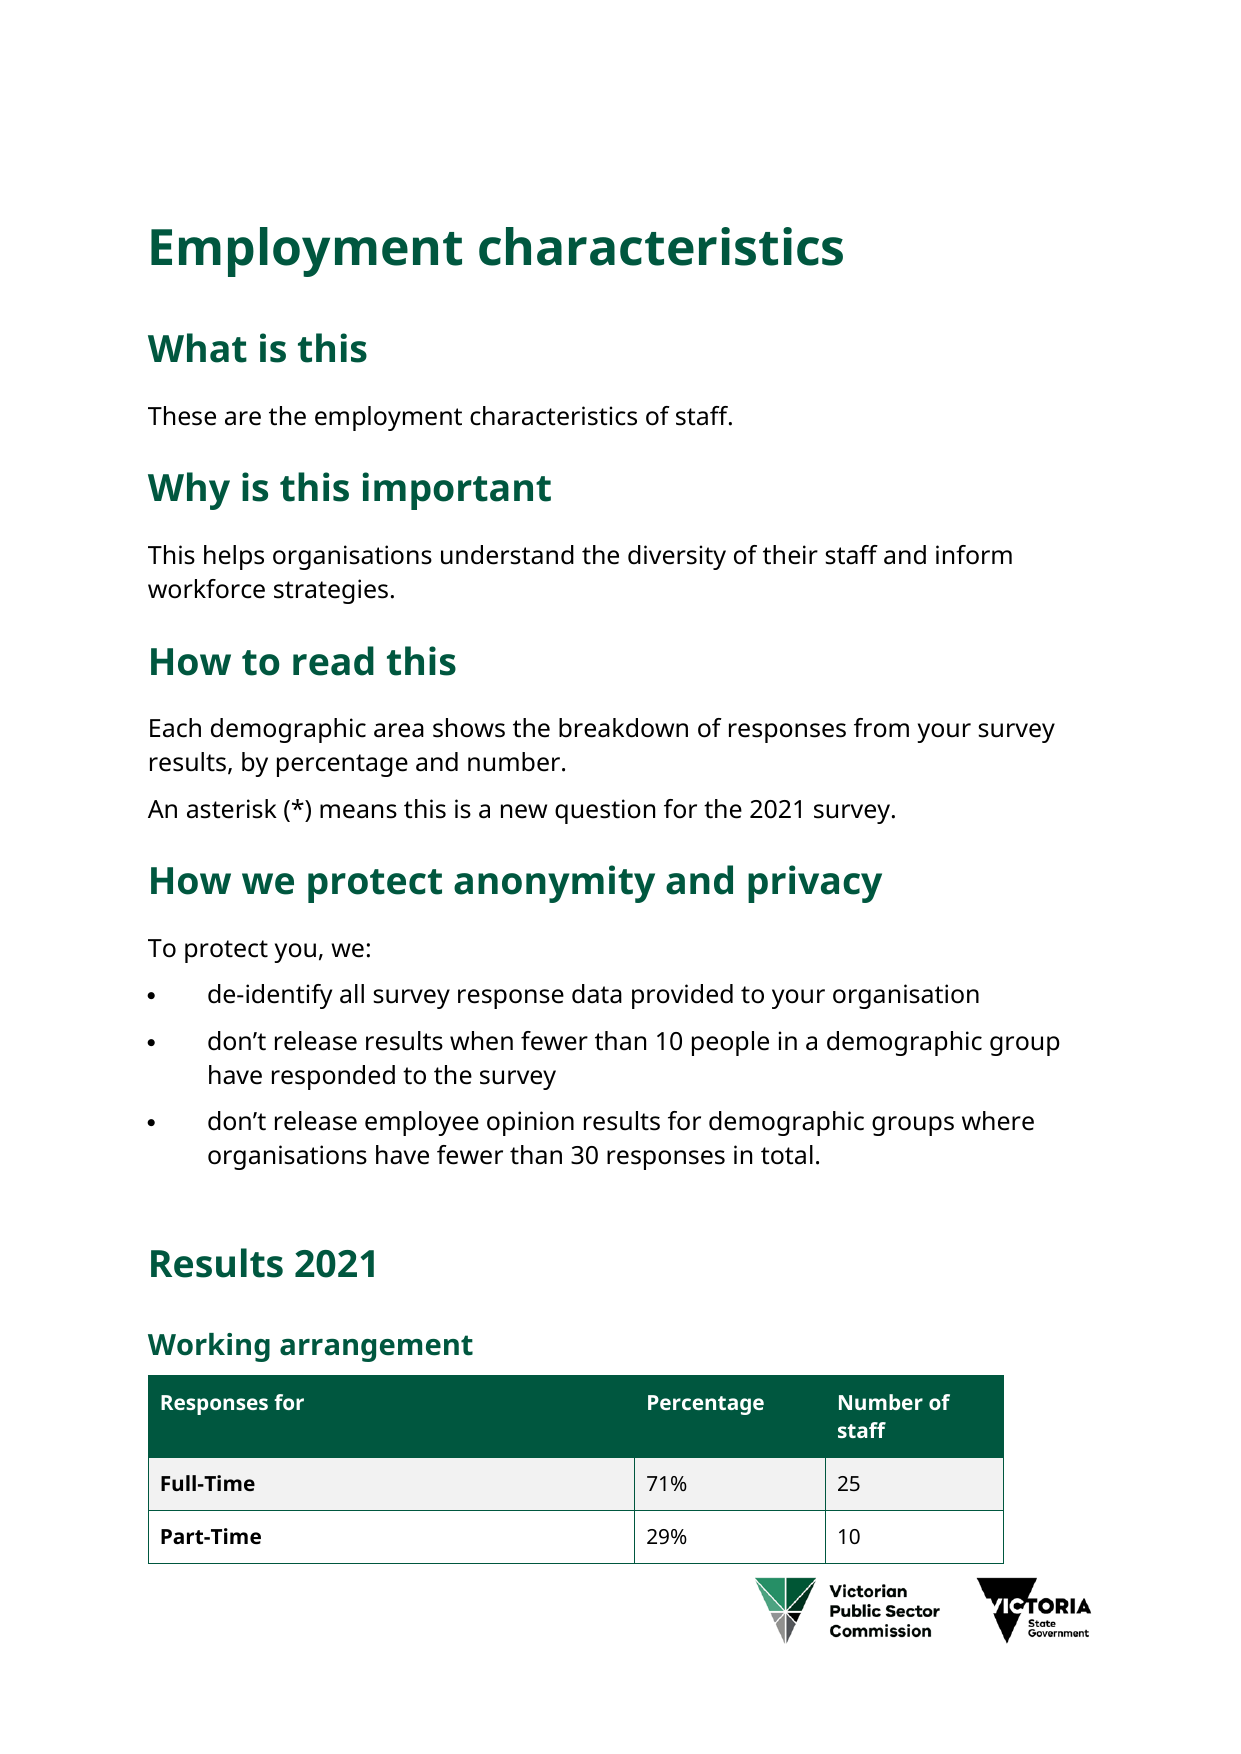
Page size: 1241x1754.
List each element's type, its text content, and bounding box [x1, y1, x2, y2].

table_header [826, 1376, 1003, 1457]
subtitle What is this [148, 323, 1092, 374]
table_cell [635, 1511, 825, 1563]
text To protect you, we: [148, 930, 1092, 964]
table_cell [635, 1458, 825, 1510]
subtitle How we protect anonymity and privacy [148, 854, 1092, 906]
list don’t release results when fewer than 10 people in a demographic group have responded to the survey [148, 1023, 1092, 1091]
text These are the employment characteristics of staff. [148, 398, 1092, 433]
text Each demographic area shows the breakdown of responses from your survey results, by percentage and number. [148, 711, 1092, 779]
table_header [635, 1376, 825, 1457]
list don’t release employee opinion results for demographic groups where organisations have fewer than 30 responses in total. [148, 1104, 1092, 1172]
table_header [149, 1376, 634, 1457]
subtitle How to read this [148, 635, 1092, 686]
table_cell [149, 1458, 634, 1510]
picture [754, 1577, 1093, 1645]
subtitle Results 2021 [148, 1237, 1092, 1288]
list de-identify all survey response data provided to your organisation [148, 977, 1092, 1011]
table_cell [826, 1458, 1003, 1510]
text This helps organisations understand the diversity of their staff and inform workforce strategies. [148, 538, 1092, 606]
subtitle Why is this important [148, 462, 1092, 513]
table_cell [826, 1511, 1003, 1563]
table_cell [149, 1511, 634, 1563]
subtitle Working arrangement [148, 1324, 1092, 1363]
text An asterisk (*) means this is a new question for the 2021 survey. [148, 791, 1092, 825]
subtitle Employment characteristics [148, 212, 1092, 280]
